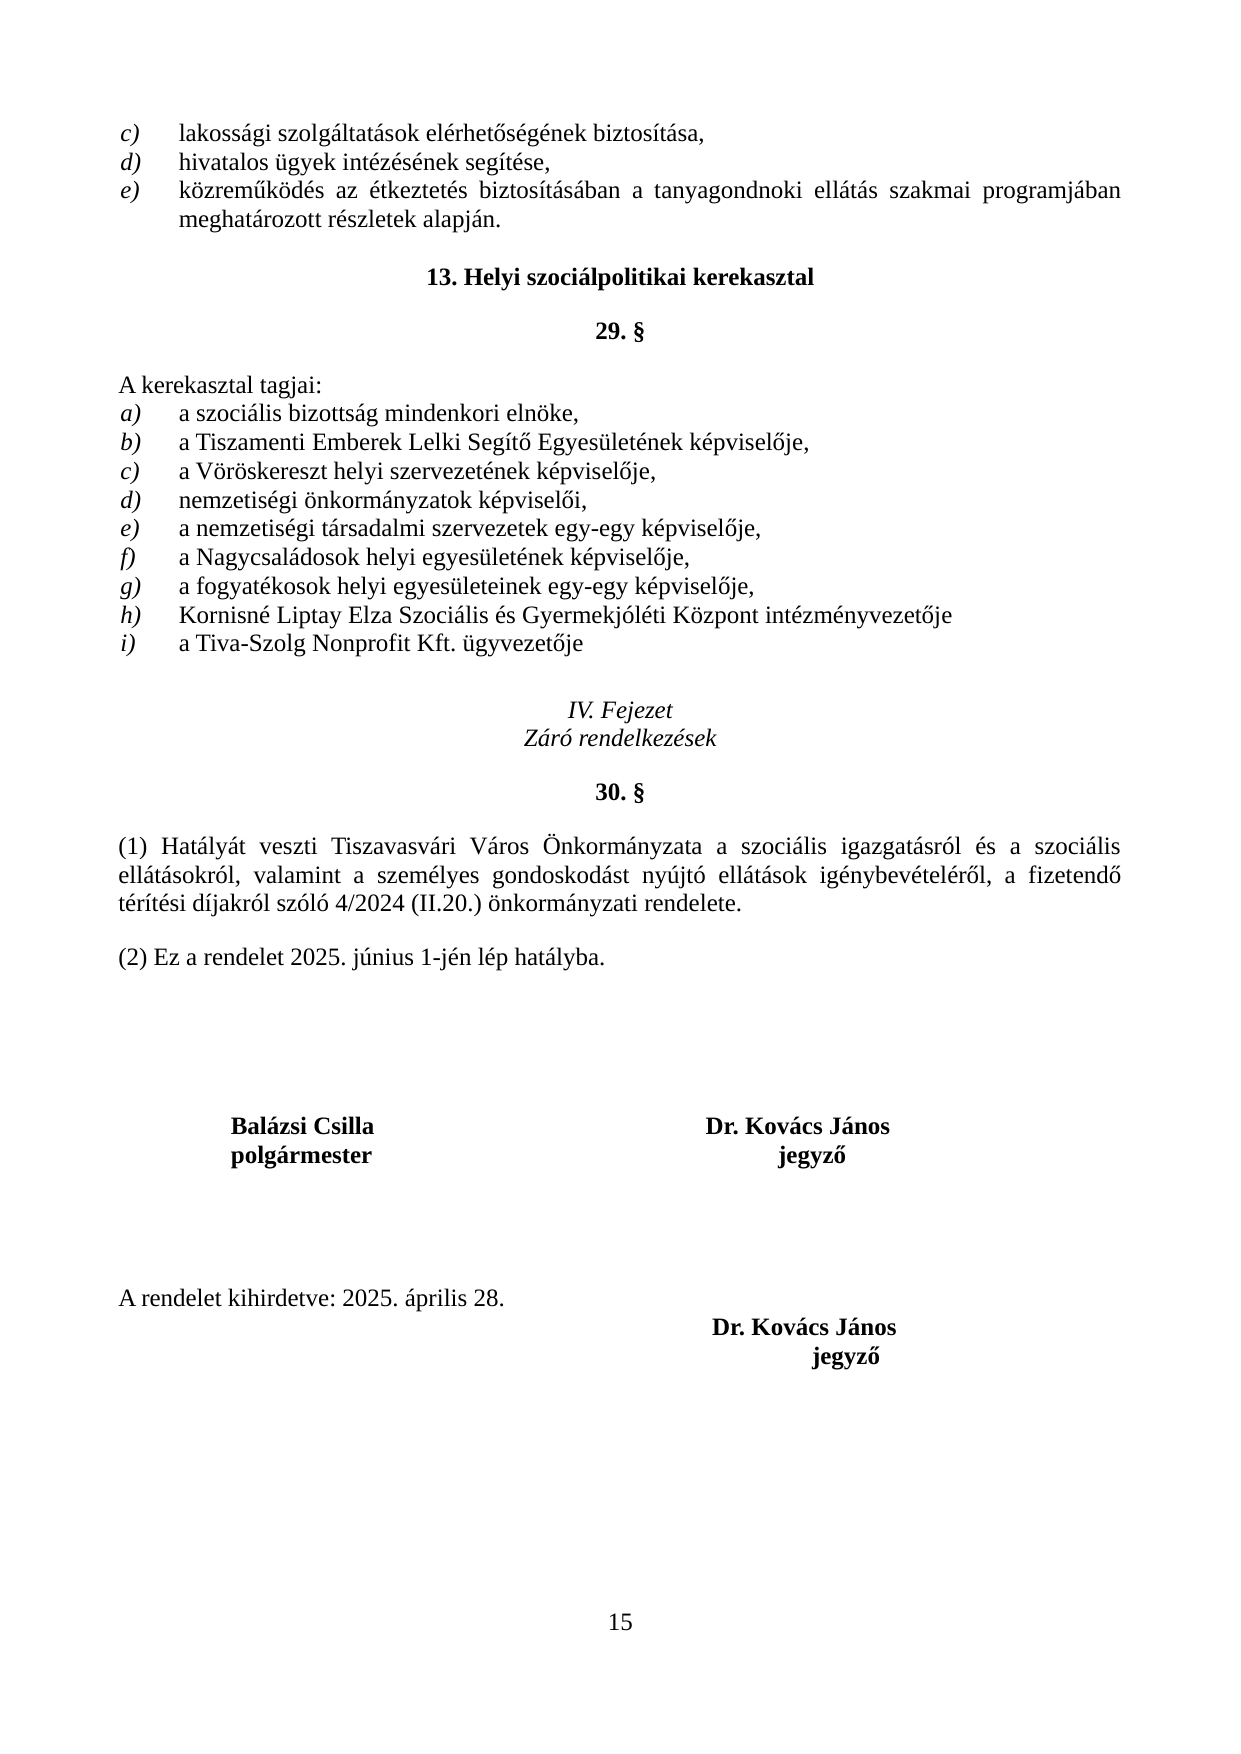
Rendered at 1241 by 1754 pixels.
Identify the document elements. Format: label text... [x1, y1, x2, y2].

text c) lakossági szolgáltatások elérhetőségének biztosítása, [120, 118, 1122, 147]
text i) a Tiva-Szolg Nonprofit Kft. ügyvezetője [120, 628, 1122, 657]
text Záró rendelkezések [118, 723, 1122, 752]
text h) Kornisné Liptay Elza Szociális és Gyermekjóléti Központ intézményvezetője [120, 600, 1122, 628]
text e) közreműködés az étkeztetés biztosításában a tanyagondnoki ellátás szakmai programjában meghatározott részletek alapján. [120, 176, 1122, 233]
text e) a nemzetiségi társadalmi szervezetek egy-egy képviselője, [120, 513, 1122, 542]
text (2) Ez a rendelet 2025. június 1-jén lép hatályba. [118, 942, 1122, 971]
text d) hivatalos ügyek intézésének segítése, [120, 147, 1122, 176]
text (1) Hatályát veszti Tiszavasvári Város Önkormányzata a szociális igazgatásról és a szociális ellátásokról, valamint a személyes gondoskodást nyújtó ellátások igénybevételéről, a fizetendő térítési díjakról szóló 4/2024 (II.20.) önkormányzati rendelete. [118, 831, 1122, 917]
text 29. § [118, 316, 1122, 345]
text A kerekasztal tagjai: [118, 370, 1122, 398]
text b) a Tiszamenti Emberek Lelki Segítő Egyesületének képviselője, [120, 427, 1122, 456]
text 13. Helyi szociálpolitikai kerekasztal [118, 262, 1122, 291]
text f) a Nagycsaládosok helyi egyesületének képviselője, [120, 542, 1122, 571]
text jegyző [118, 1341, 1122, 1370]
text c) a Vöröskereszt helyi szervezetének képviselője, [120, 456, 1122, 485]
text A rendelet kihirdetve: 2025. április 28. [118, 1283, 1122, 1312]
text d) nemzetiségi önkormányzatok képviselői, [120, 485, 1122, 513]
text Dr. Kovács János [118, 1312, 1122, 1341]
text g) a fogyatékosok helyi egyesületeinek egy-egy képviselője, [120, 571, 1122, 600]
text IV. Fejezet [118, 695, 1122, 723]
text Balázsi Csilla Dr. Kovács János [118, 1111, 1122, 1140]
text a) a szociális bizottság mindenkori elnöke, [120, 398, 1122, 427]
text 30. § [118, 777, 1122, 806]
text polgármester jegyző [118, 1140, 1122, 1168]
